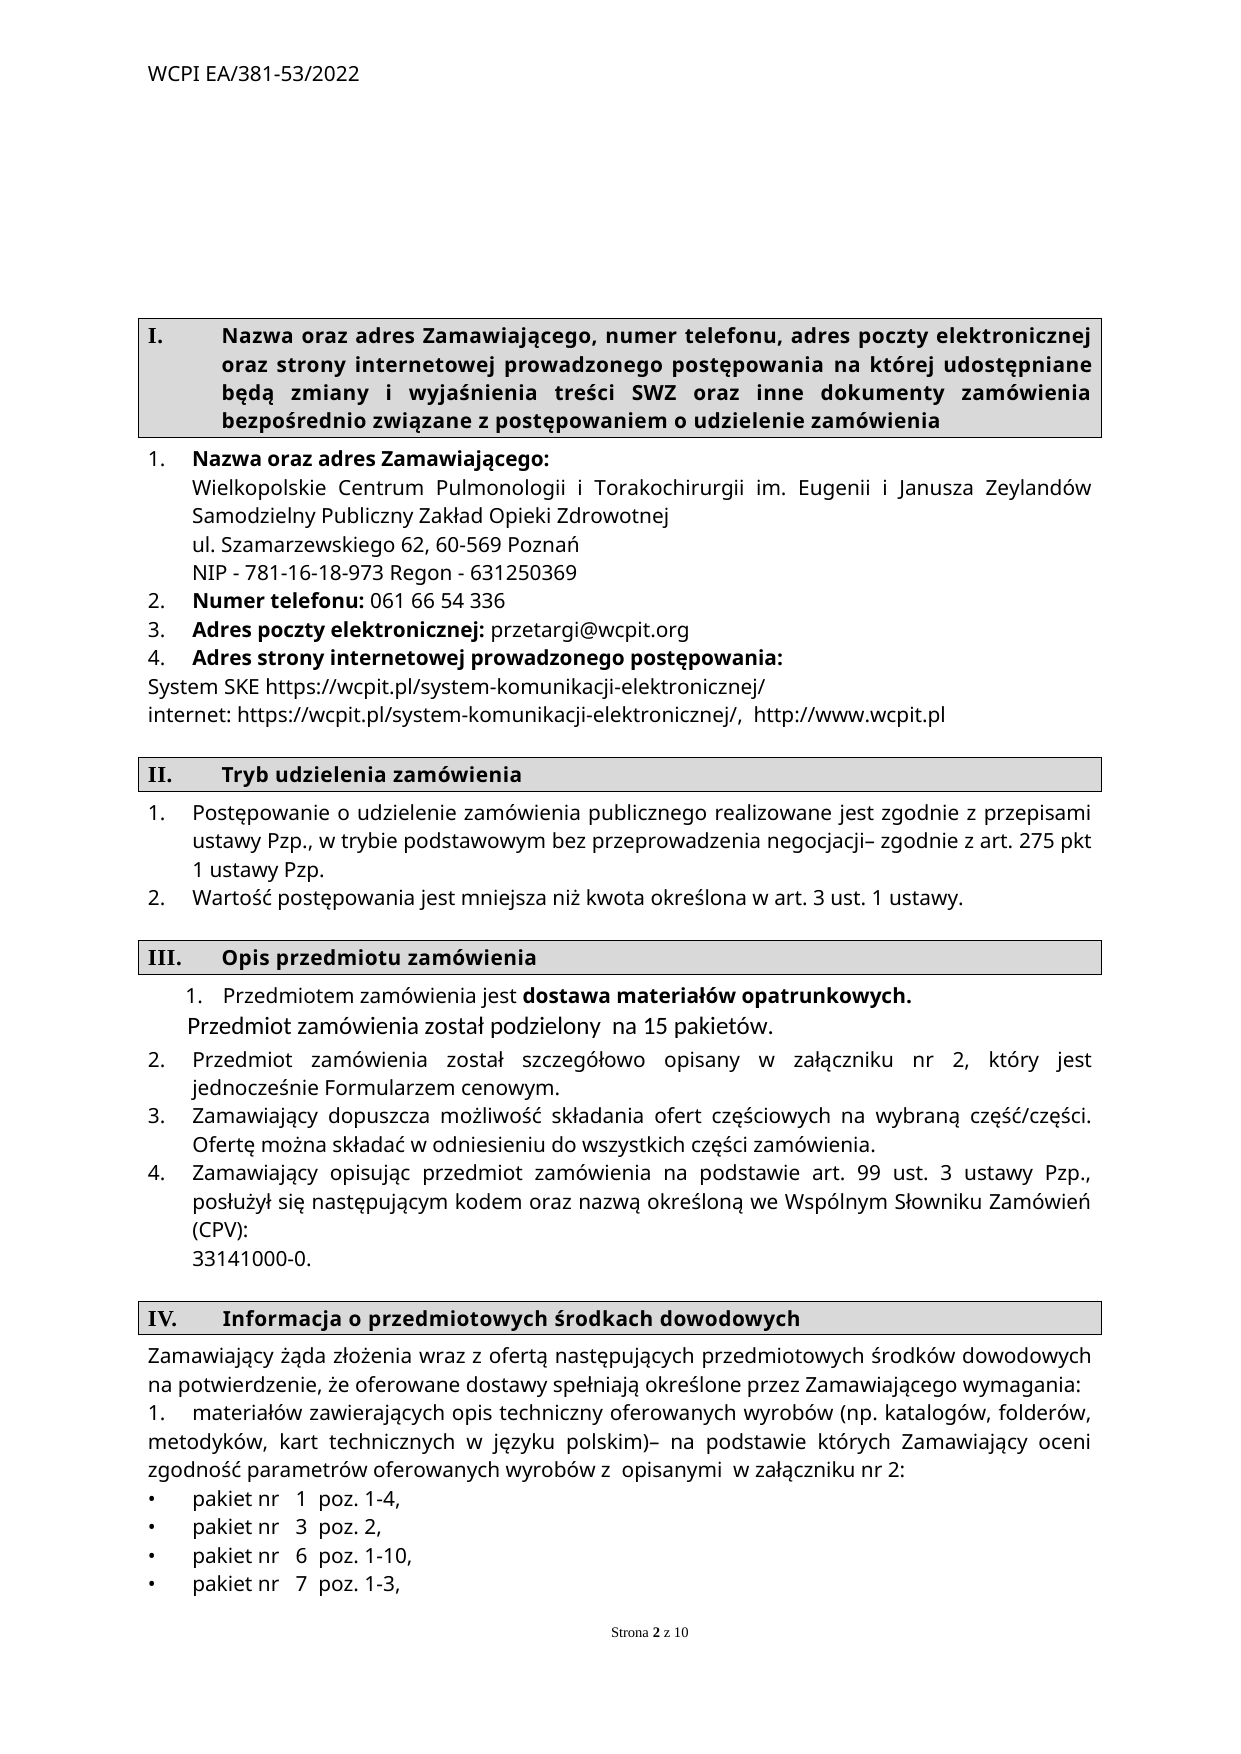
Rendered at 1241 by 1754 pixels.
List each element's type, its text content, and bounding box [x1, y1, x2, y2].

text Zamawiający żąda złożenia wraz z ofertą następujących przedmiotowych środków dowodowych na potwierdzenie, że oferowane dostawy spełniają określone przez Zamawiającego wymagania: [148, 1342, 1093, 1398]
subtitle Tryb udzielenia zamówienia [139, 758, 1101, 791]
subtitle Nazwa oraz adres Zamawiającego, numer telefonu, adres poczty elektronicznej oraz strony internetowej prowadzonego postępowania na której udostępniane będą zmiany i wyjaśnienia treści SWZ oraz inne dokumenty zamówienia bezpośrednio związane z postępowaniem o udzielenie zamówienia [139, 319, 1101, 437]
text • pakiet nr 3 poz. 2, [148, 1512, 1093, 1541]
text internet: https://wcpit.pl/system-komunikacji-elektronicznej/, http://www.wcpit.pl [148, 700, 1093, 729]
list Postępowanie o udzielenie zamówienia publicznego realizowane jest zgodnie z przepisami ustawy Pzp., w trybie podstawowym bez przeprowadzenia negocjacji– zgodnie z art. 275 pkt 1 ustawy Pzp. [148, 798, 1093, 883]
text • pakiet nr 7 poz. 1-3, [148, 1569, 1093, 1598]
list Przedmiotem zamówienia jest dostawa materiałów opatrunkowych. [185, 981, 1093, 1010]
list Adres poczty elektronicznej: przetargi@wcpit.org [148, 615, 1093, 643]
text System SKE https://wcpit.pl/system-komunikacji-elektronicznej/ [148, 672, 1093, 700]
text 1. materiałów zawierających opis techniczny oferowanych wyrobów (np. katalogów, folderów, metodyków, kart technicznych w języku polskim)– na podstawie których Zamawiający oceni zgodność parametrów oferowanych wyrobów z opisanymi w załączniku nr 2: [148, 1398, 1093, 1484]
subtitle Informacja o przedmiotowych środkach dowodowych [139, 1302, 1101, 1334]
text ul. Szamarzewskiego 62, 60-569 Poznań [192, 530, 1093, 558]
text NIP - 781-16-18-973 Regon - 631250369 [192, 558, 1093, 587]
list Nazwa oraz adres Zamawiającego: [148, 444, 1093, 473]
list Adres strony internetowej prowadzonego postępowania: [148, 643, 1093, 672]
text • pakiet nr 1 poz. 1-4, [148, 1484, 1093, 1512]
text Wielkopolskie Centrum Pulmonologii i Torakochirurgii im. Eugenii i Janusza Zeylandów Samodzielny Publiczny Zakład Opieki Zdrowotnej [192, 473, 1093, 530]
text • pakiet nr 6 poz. 1-10, [148, 1541, 1093, 1569]
list Przedmiot zamówienia został szczegółowo opisany w załączniku nr 2, który jest jednocześnie Formularzem cenowym. [148, 1045, 1093, 1102]
list Numer telefonu: 061 66 54 336 [148, 587, 1093, 615]
list Zamawiający dopuszcza możliwość składania ofert częściowych na wybraną część/części. Ofertę można składać w odniesieniu do wszystkich części zamówienia. [148, 1102, 1093, 1158]
text 33141000-0. [192, 1244, 1093, 1272]
subtitle Opis przedmiotu zamówienia [139, 941, 1101, 974]
list Zamawiający opisując przedmiot zamówienia na podstawie art. 99 ust. 3 ustawy Pzp., posłużył się następującym kodem oraz nazwą określoną we Wspólnym Słowniku Zamówień (CPV): [148, 1158, 1093, 1244]
text Przedmiot zamówienia został podzielony na 15 pakietów. [148, 1010, 1093, 1040]
list Wartość postępowania jest mniejsza niż kwota określona w art. 3 ust. 1 ustawy. [148, 883, 1093, 912]
